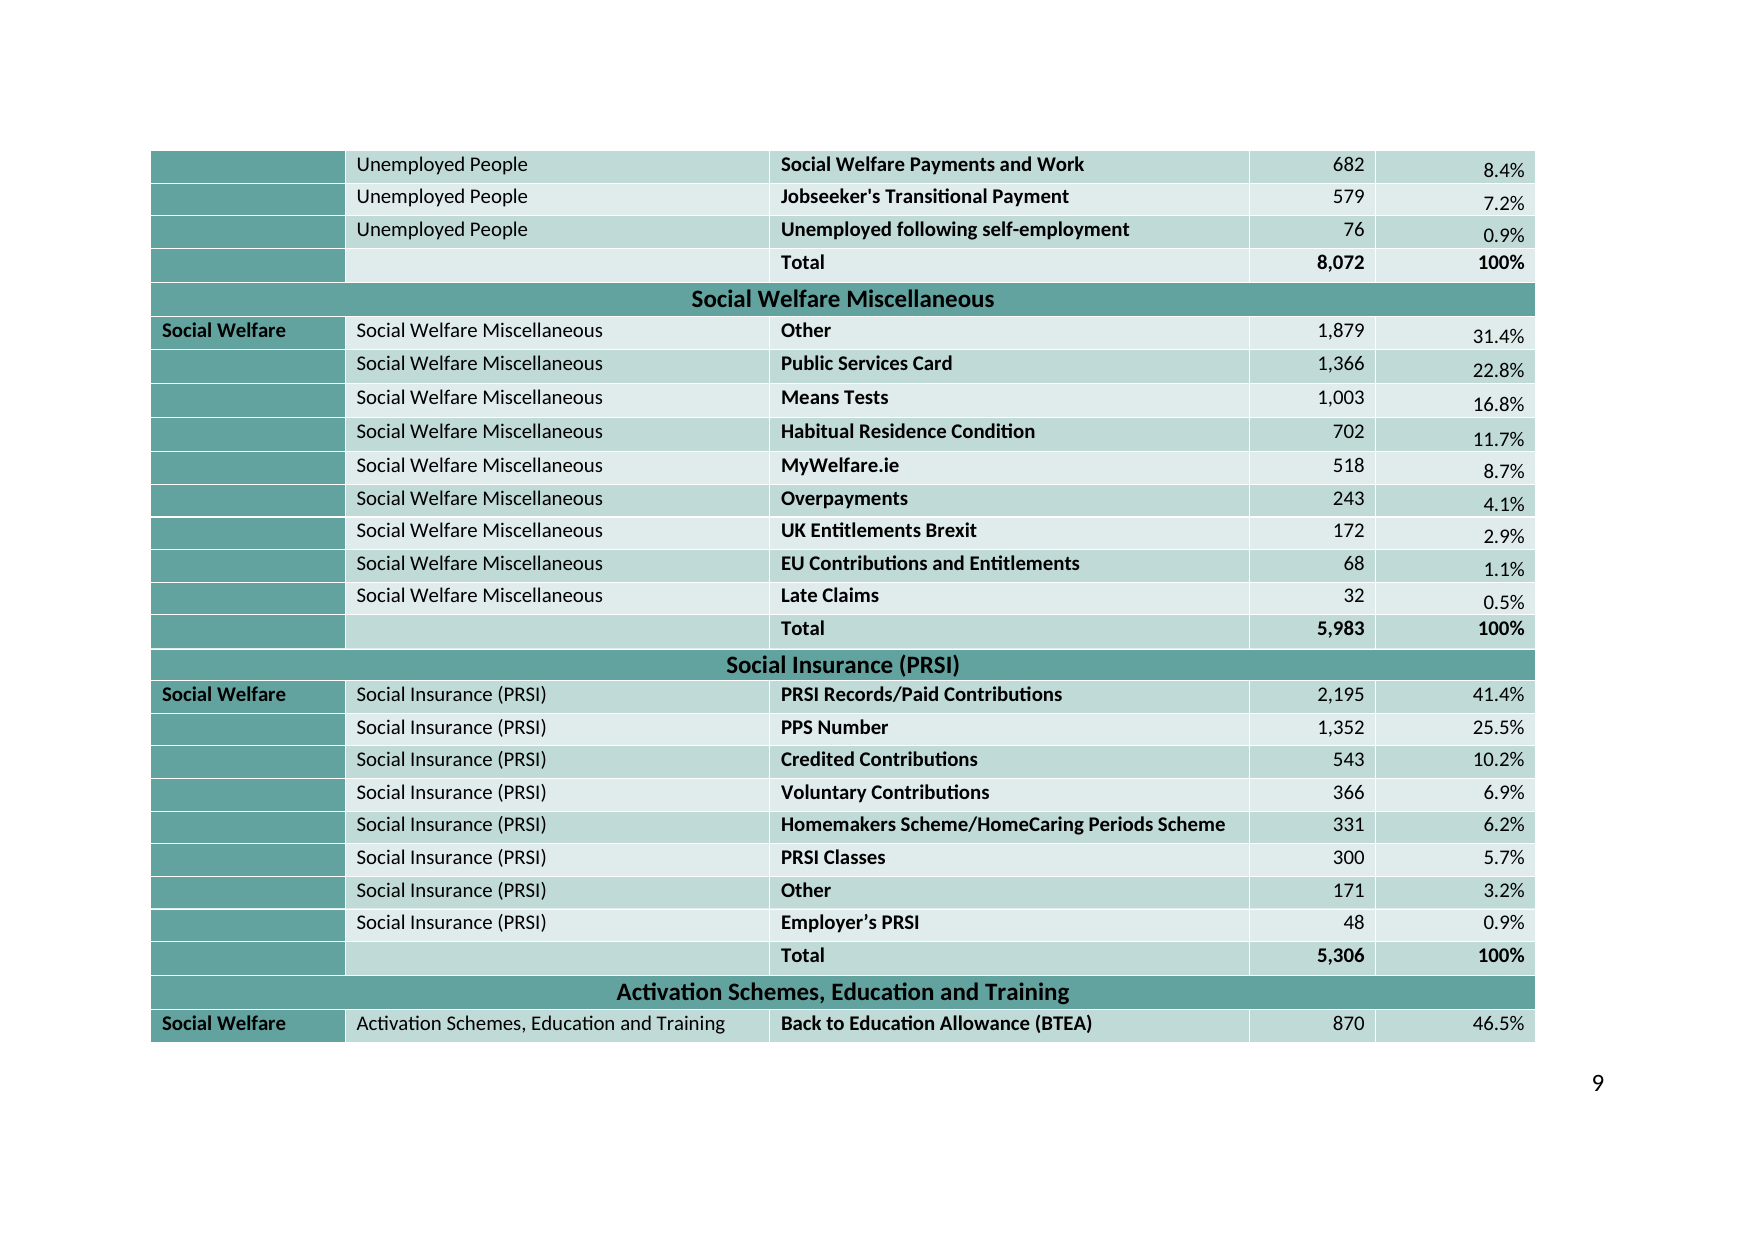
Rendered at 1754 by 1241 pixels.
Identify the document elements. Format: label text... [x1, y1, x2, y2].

table_cell 25.5% [1376, 714, 1535, 745]
table_cell Unemployed People [346, 184, 769, 215]
table_cell 1,879 [1250, 317, 1375, 349]
table_cell [151, 615, 345, 648]
table_cell 366 [1250, 779, 1375, 811]
table_cell 16.8% [1376, 384, 1535, 417]
table_cell [151, 452, 345, 484]
table_cell PRSI Classes [770, 844, 1249, 876]
table_cell [151, 384, 345, 417]
table_cell Social Welfare Miscellaneous [346, 550, 769, 582]
table_cell [151, 350, 345, 383]
table_cell 8.7% [1376, 452, 1535, 484]
table_cell Total [770, 249, 1249, 282]
table_cell Social Welfare Miscellaneous [346, 317, 769, 349]
table_cell Jobseeker's Transitional Payment [770, 184, 1249, 215]
table_cell 579 [1250, 184, 1375, 215]
table_cell [346, 615, 769, 648]
table_cell 1,003 [1250, 384, 1375, 417]
table_cell Social Welfare Miscellaneous [346, 418, 769, 451]
table_cell [151, 714, 345, 745]
table_cell [346, 249, 769, 282]
table_cell [151, 812, 345, 843]
table_cell [151, 184, 345, 215]
table_cell 7.2% [1376, 184, 1535, 215]
table_cell [151, 216, 345, 248]
table_cell 1,366 [1250, 350, 1375, 383]
table_cell 5,983 [1250, 615, 1375, 648]
table_cell PPS Number [770, 714, 1249, 745]
table_cell 870 [1250, 1010, 1375, 1042]
table_cell Social Welfare Miscellaneous [346, 583, 769, 614]
table_cell Social Welfare Payments and Work [770, 151, 1249, 183]
table_cell 3.2% [1376, 877, 1535, 908]
table_cell Other [770, 877, 1249, 908]
table_cell 0.9% [1376, 910, 1535, 941]
table_cell 22.8% [1376, 350, 1535, 383]
table_cell Social Welfare Miscellaneous [151, 283, 1535, 316]
table_cell Employer’s PRSI [770, 910, 1249, 941]
table_cell [151, 249, 345, 282]
table_cell 76 [1250, 216, 1375, 248]
table_cell 41.4% [1376, 681, 1535, 713]
table_cell [151, 779, 345, 811]
table_cell Total [770, 942, 1249, 975]
table_cell 331 [1250, 812, 1375, 843]
table_cell Social Welfare Miscellaneous [346, 452, 769, 484]
table_cell 46.5% [1376, 1010, 1535, 1042]
table_cell 543 [1250, 746, 1375, 778]
table_cell [151, 746, 345, 778]
table_cell 243 [1250, 485, 1375, 516]
table_cell Social Insurance (PRSI) [346, 746, 769, 778]
table_cell 6.9% [1376, 779, 1535, 811]
table_cell [151, 518, 345, 549]
table_cell 0.5% [1376, 583, 1535, 614]
table_cell 682 [1250, 151, 1375, 183]
table_cell [151, 151, 345, 183]
table_cell Social Welfare [151, 681, 345, 713]
table_cell Means Tests [770, 384, 1249, 417]
table_cell 4.1% [1376, 485, 1535, 516]
table_cell Public Services Card [770, 350, 1249, 383]
table_cell 5,306 [1250, 942, 1375, 975]
table_cell [151, 877, 345, 908]
table_cell 2,195 [1250, 681, 1375, 713]
table_cell 100% [1376, 942, 1535, 975]
table_cell 100% [1376, 249, 1535, 282]
table_cell Social Insurance (PRSI) [346, 779, 769, 811]
table_cell 300 [1250, 844, 1375, 876]
table_cell 10.2% [1376, 746, 1535, 778]
table_cell [151, 418, 345, 451]
table_cell 6.2% [1376, 812, 1535, 843]
table_cell Social Insurance (PRSI) [346, 877, 769, 908]
table_cell [151, 942, 345, 975]
table_cell EU Contributions and Entitlements [770, 550, 1249, 582]
table_cell Social Insurance (PRSI) [346, 681, 769, 713]
table_cell UK Entitlements Brexit [770, 518, 1249, 549]
table_cell 518 [1250, 452, 1375, 484]
table_cell Social Insurance (PRSI) [346, 714, 769, 745]
table_cell [151, 844, 345, 876]
table_cell Social Insurance (PRSI) [346, 910, 769, 941]
table_cell 32 [1250, 583, 1375, 614]
table_cell 2.9% [1376, 518, 1535, 549]
table_cell 31.4% [1376, 317, 1535, 349]
table_cell 5.7% [1376, 844, 1535, 876]
table_cell Social Welfare Miscellaneous [346, 350, 769, 383]
table_cell [151, 910, 345, 941]
table_cell Late Claims [770, 583, 1249, 614]
table_cell [151, 583, 345, 614]
table_cell Social Insurance (PRSI) [346, 812, 769, 843]
table_cell Other [770, 317, 1249, 349]
table_cell 8,072 [1250, 249, 1375, 282]
table_cell [151, 550, 345, 582]
table_cell PRSI Records/Paid Contributions [770, 681, 1249, 713]
table_cell Social Insurance (PRSI) [151, 650, 1535, 680]
table_cell 0.9% [1376, 216, 1535, 248]
table_cell 8.4% [1376, 151, 1535, 183]
table_cell Habitual Residence Condition [770, 418, 1249, 451]
table_cell 172 [1250, 518, 1375, 549]
table_cell Unemployed following self-employment [770, 216, 1249, 248]
table_cell MyWelfare.ie [770, 452, 1249, 484]
table_cell Social Welfare [151, 1010, 345, 1042]
table_cell [346, 942, 769, 975]
table_cell Voluntary Contributions [770, 779, 1249, 811]
table_cell Social Insurance (PRSI) [346, 844, 769, 876]
table_cell 171 [1250, 877, 1375, 908]
table_cell Social Welfare [151, 317, 345, 349]
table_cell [346, 1010, 769, 1042]
table_cell 68 [1250, 550, 1375, 582]
table_cell Total [770, 615, 1249, 648]
table_cell Unemployed People [346, 151, 769, 183]
table_cell Homemakers Scheme/HomeCaring Periods Scheme [770, 812, 1249, 843]
table_cell 11.7% [1376, 418, 1535, 451]
table_cell Credited Contributions [770, 746, 1249, 778]
table_cell 1.1% [1376, 550, 1535, 582]
table_cell Activation Schemes, Education and Training [151, 976, 1535, 1009]
table_cell Social Welfare Miscellaneous [346, 518, 769, 549]
table_cell [151, 485, 345, 516]
table_cell 702 [1250, 418, 1375, 451]
table_cell Social Welfare Miscellaneous [346, 485, 769, 516]
table_cell Social Welfare Miscellaneous [346, 384, 769, 417]
table_cell Unemployed People [346, 216, 769, 248]
table_cell Back to Education Allowance (BTEA) [770, 1010, 1249, 1042]
table_cell 1,352 [1250, 714, 1375, 745]
table_cell 100% [1376, 615, 1535, 648]
table_cell Overpayments [770, 485, 1249, 516]
table_cell 48 [1250, 910, 1375, 941]
